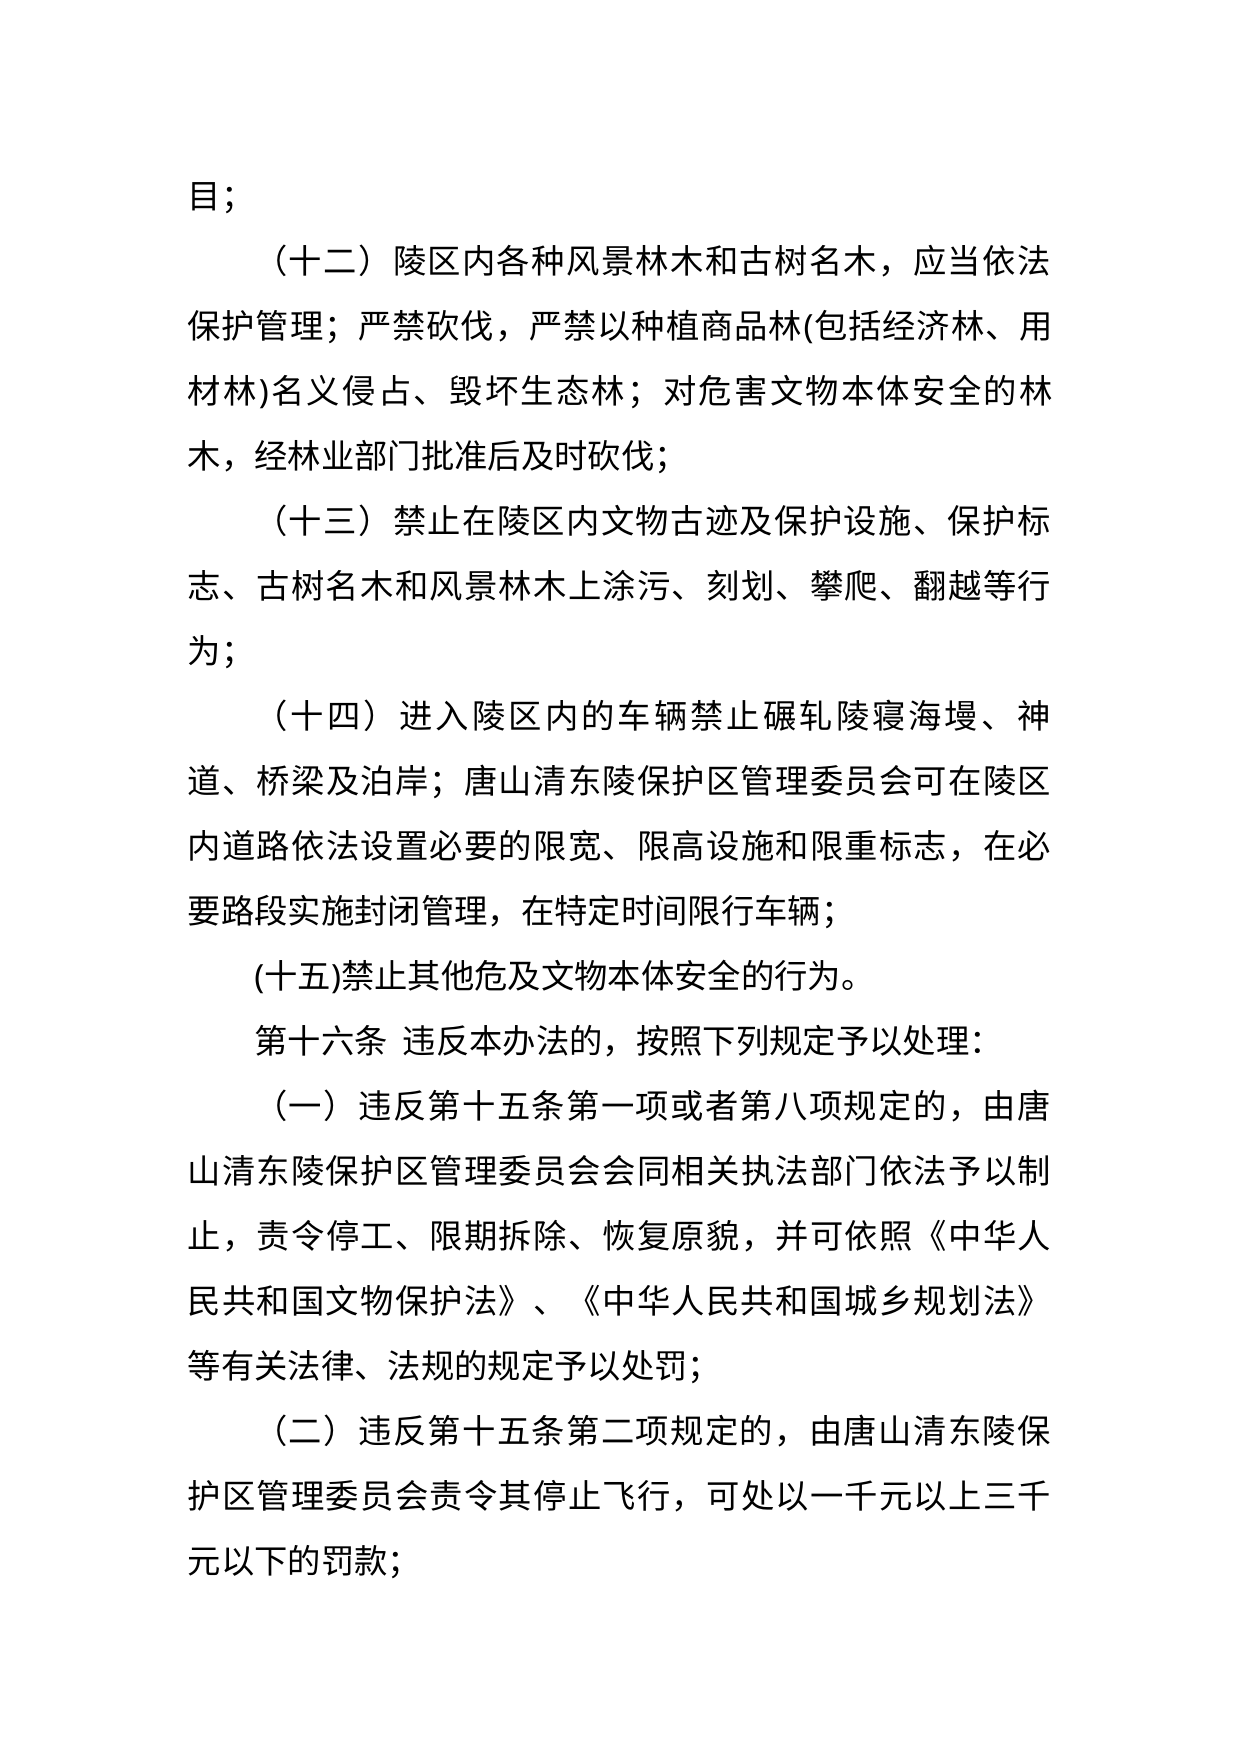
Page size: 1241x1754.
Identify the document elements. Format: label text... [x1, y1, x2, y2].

text （一）违反第十五条第一项或者第八项规定的，由唐山清东陵保护区管理委员会会同相关执法部门依法予以制止，责令停工、限期拆除、恢复原貌，并可依照《中华人民共和国文物保护法》、《中华人民共和国城乡规划法》等有关法律、法规的规定予以处罚； [187, 1072, 1053, 1397]
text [187, 162, 1053, 227]
text （十二）陵区内各种风景林木和古树名木，应当依法保护管理；严禁砍伐，严禁以种植商品林(包括经济林、用材林)名义侵占、毁坏生态林；对危害文物本体安全的林木，经林业部门批准后及时砍伐； [187, 227, 1053, 487]
text （十三）禁止在陵区内文物古迹及保护设施、保护标志、古树名木和风景林木上涂污、刻划、攀爬、翻越等行为； [187, 487, 1053, 682]
text (十五)禁止其他危及文物本体安全的行为。 [187, 942, 1053, 1007]
text （十四）进入陵区内的车辆禁止碾轧陵寝海墁、神道、桥梁及泊岸；唐山清东陵保护区管理委员会可在陵区内道路依法设置必要的限宽、限高设施和限重标志，在必要路段实施封闭管理，在特定时间限行车辆； [187, 682, 1053, 942]
text 第十六条 违反本办法的，按照下列规定予以处理： [187, 1007, 1053, 1072]
text （二）违反第十五条第二项规定的，由唐山清东陵保护区管理委员会责令其停止飞行，可处以一千元以上三千元以下的罚款； [187, 1397, 1053, 1592]
